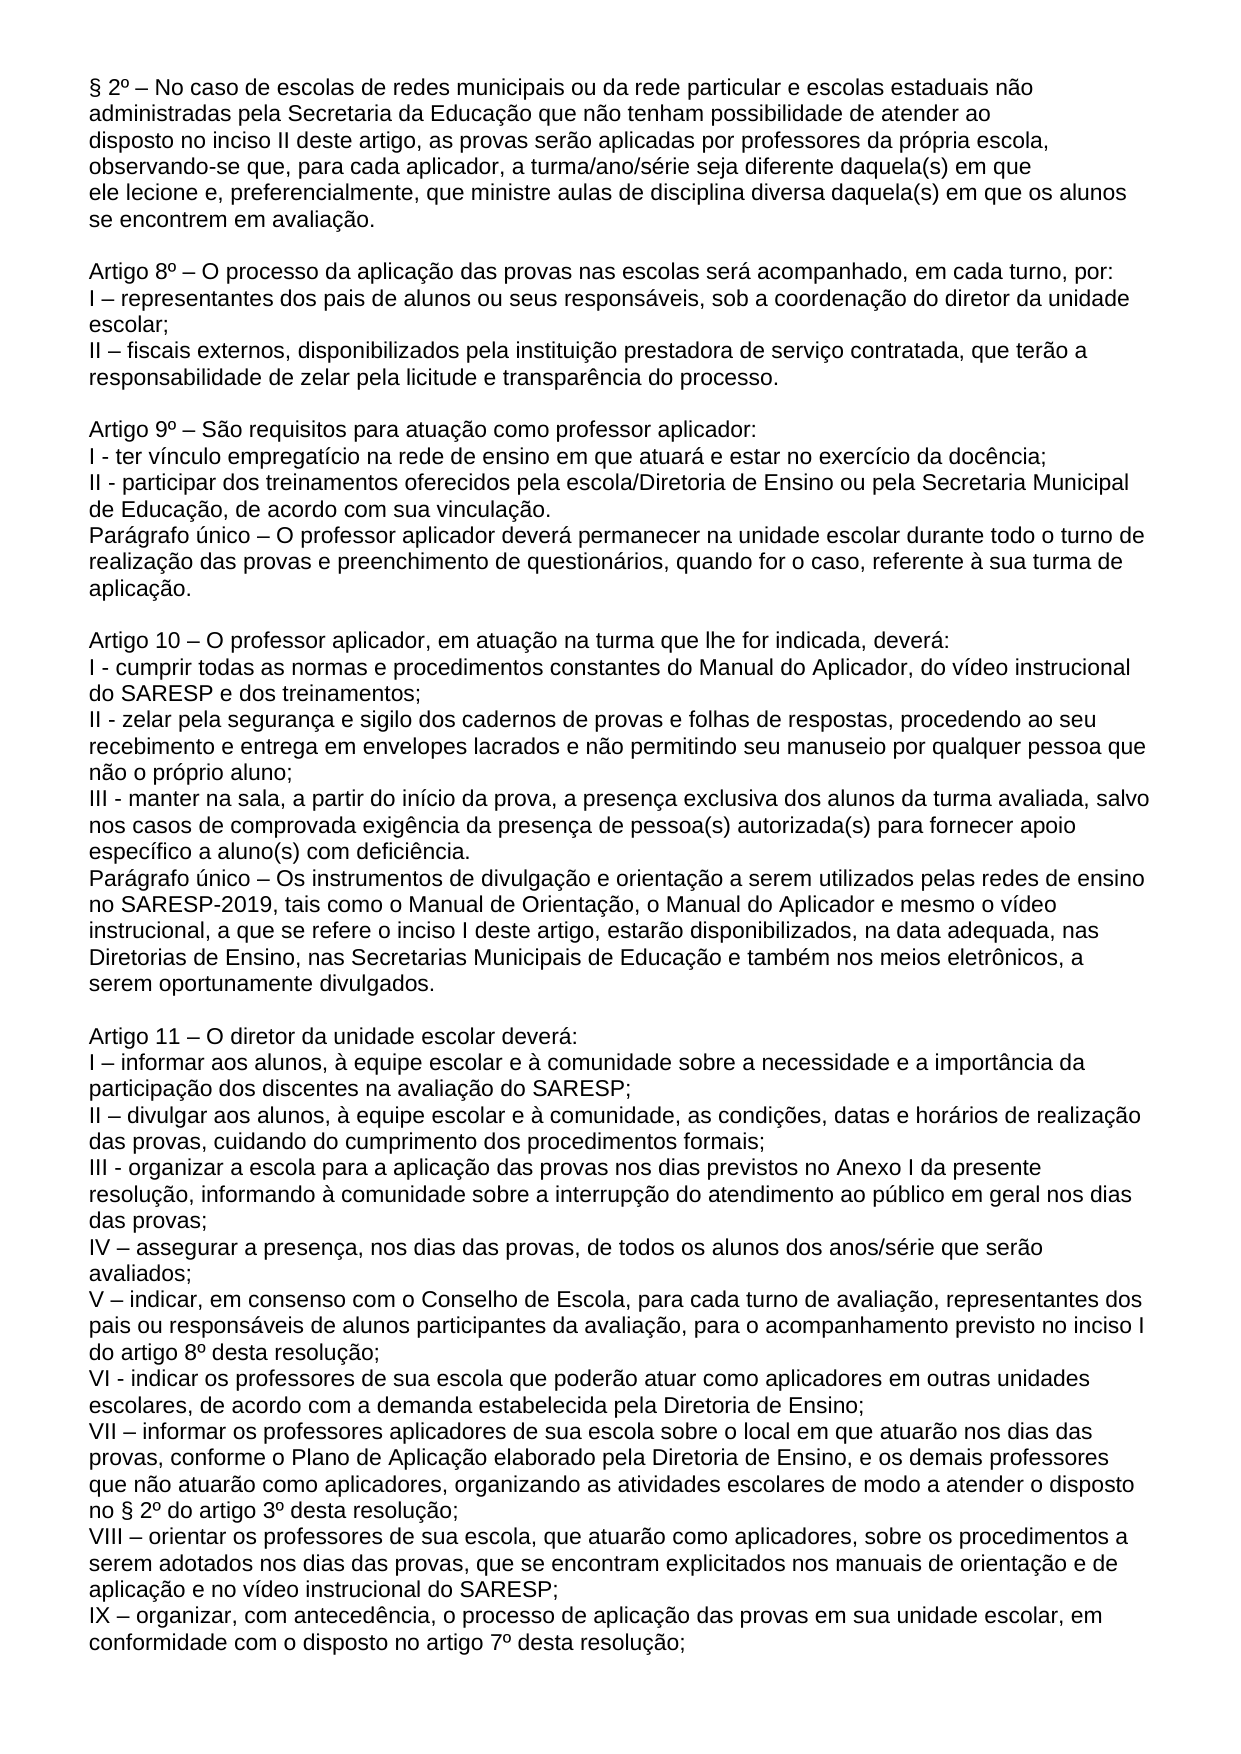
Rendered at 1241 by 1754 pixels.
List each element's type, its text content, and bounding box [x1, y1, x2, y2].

text IX – organizar, com antecedência, o processo de aplicação das provas em sua unidade escolar, em conformidade com o disposto no artigo 7º desta resolução; [89, 1602, 1152, 1655]
text Parágrafo único – Os instrumentos de divulgação e orientação a serem utilizados pelas redes de ensino no SARESP-2019, tais como o Manual de Orientação, o Manual do Aplicador e mesmo o vídeo instrucional, a que se refere o inciso I deste artigo, estarão disponibilizados, na data adequada, nas Diretorias de Ensino, nas Secretarias Municipais de Educação e também nos meios eletrônicos, a serem oportunamente divulgados. [89, 864, 1152, 996]
text Parágrafo único – O professor aplicador deverá permanecer na unidade escolar durante todo o turno de realização das provas e preenchimento de questionários, quando for o caso, referente à sua turma de aplicação. [89, 522, 1152, 601]
text Artigo 9º – São requisitos para atuação como professor aplicador: [89, 416, 1152, 443]
text VII – informar os professores aplicadores de sua escola sobre o local em que atuarão nos dias das provas, conforme o Plano de Aplicação elaborado pela Diretoria de Ensino, e os demais professores que não atuarão como aplicadores, organizando as atividades escolares de modo a atender o disposto no § 2º do artigo 3º desta resolução; [89, 1418, 1152, 1523]
text II - zelar pela segurança e sigilo dos cadernos de provas e folhas de respostas, procedendo ao seu recebimento e entrega em envelopes lacrados e não permitindo seu manuseio por qualquer pessoa que não o próprio aluno; [89, 706, 1152, 785]
text I – representantes dos pais de alunos ou seus responsáveis, sob a coordenação do diretor da unidade escolar; [89, 285, 1152, 337]
text ele lecione e, preferencialmente, que ministre aulas de disciplina diversa daquela(s) em que os alunos se encontrem em avaliação. [89, 179, 1152, 232]
text VIII – orientar os professores de sua escola, que atuarão como aplicadores, sobre os procedimentos a serem adotados nos dias das provas, que se encontram explicitados nos manuais de orientação e de aplicação e no vídeo instrucional do SARESP; [89, 1523, 1152, 1602]
text II – fiscais externos, disponibilizados pela instituição prestadora de serviço contratada, que terão a responsabilidade de zelar pela licitude e transparência do processo. [89, 337, 1152, 390]
text I - cumprir todas as normas e procedimentos constantes do Manual do Aplicador, do vídeo instrucional do SARESP e dos treinamentos; [89, 654, 1152, 706]
text I - ter vínculo empregatício na rede de ensino em que atuará e estar no exercício da docência; [89, 443, 1152, 469]
text Artigo 11 – O diretor da unidade escolar deverá: [89, 1023, 1152, 1049]
text II – divulgar aos alunos, à equipe escolar e à comunidade, as condições, datas e horários de realização das provas, cuidando do cumprimento dos procedimentos formais; [89, 1102, 1152, 1154]
text II - participar dos treinamentos oferecidos pela escola/Diretoria de Ensino ou pela Secretaria Municipal de Educação, de acordo com sua vinculação. [89, 469, 1152, 522]
text disposto no inciso II deste artigo, as provas serão aplicadas por professores da própria escola, observando-se que, para cada aplicador, a turma/ano/série seja diferente daquela(s) em que [89, 127, 1152, 179]
text IV – assegurar a presença, nos dias das provas, de todos os alunos dos anos/série que serão avaliados; [89, 1233, 1152, 1286]
text V – indicar, em consenso com o Conselho de Escola, para cada turno de avaliação, representantes dos pais ou responsáveis de alunos participantes da avaliação, para o acompanhamento previsto no inciso I do artigo 8º desta resolução; [89, 1286, 1152, 1365]
text VI - indicar os professores de sua escola que poderão atuar como aplicadores em outras unidades escolares, de acordo com a demanda estabelecida pela Diretoria de Ensino; [89, 1365, 1152, 1418]
text III - manter na sala, a partir do início da prova, a presença exclusiva dos alunos da turma avaliada, salvo nos casos de comprovada exigência da presença de pessoa(s) autorizada(s) para fornecer apoio específico a aluno(s) com deficiência. [89, 785, 1152, 864]
text Artigo 8º – O processo da aplicação das provas nas escolas será acompanhado, em cada turno, por: [89, 258, 1152, 285]
text III - organizar a escola para a aplicação das provas nos dias previstos no Anexo I da presente resolução, informando à comunidade sobre a interrupção do atendimento ao público em geral nos dias das provas; [89, 1154, 1152, 1233]
text I – informar aos alunos, à equipe escolar e à comunidade sobre a necessidade e a importância da participação dos discentes na avaliação do SARESP; [89, 1049, 1152, 1102]
text Artigo 10 – O professor aplicador, em atuação na turma que lhe for indicada, deverá: [89, 627, 1152, 654]
text § 2º – No caso de escolas de redes municipais ou da rede particular e escolas estaduais não administradas pela Secretaria da Educação que não tenham possibilidade de atender ao [89, 74, 1152, 127]
